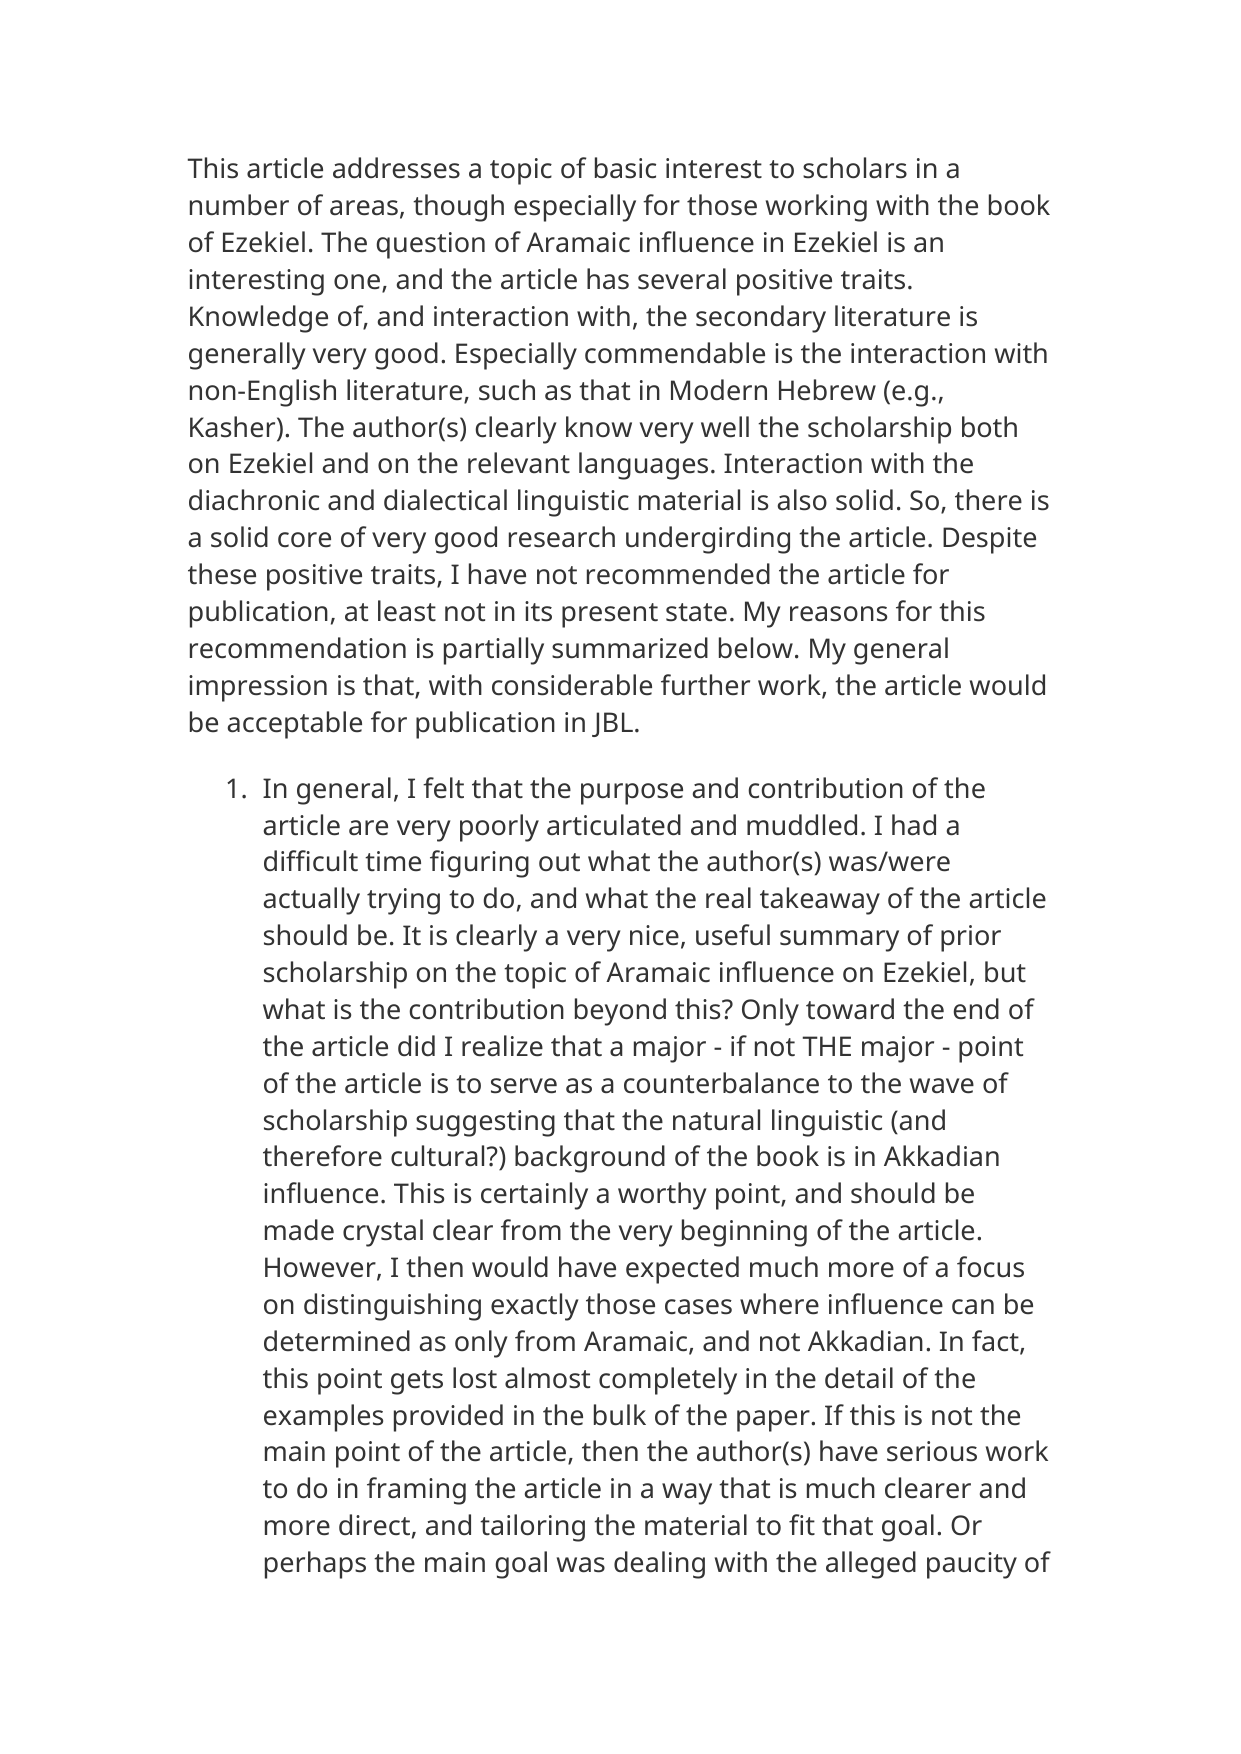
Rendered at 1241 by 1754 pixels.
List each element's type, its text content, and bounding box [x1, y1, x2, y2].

text This article addresses a topic of basic interest to scholars in a number of areas, though especially for those working with the book of Ezekiel. The question of Aramaic influence in Ezekiel is an interesting one, and the article has several positive traits. Knowledge of, and interaction with, the secondary literature is generally very good. Especially commendable is the interaction with non-English literature, such as that in Modern Hebrew (e.g., Kasher). The author(s) clearly know very well the scholarship both on Ezekiel and on the relevant languages. Interaction with the diachronic and dialectical linguistic material is also solid. So, there is a solid core of very good research undergirding the article. Despite these positive traits, I have not recommended the article for publication, at least not in its present state. My reasons for this recommendation is partially summarized below. My general impression is that, with considerable further work, the article would be acceptable for publication in JBL. [187, 150, 1053, 740]
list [225, 769, 1053, 1580]
